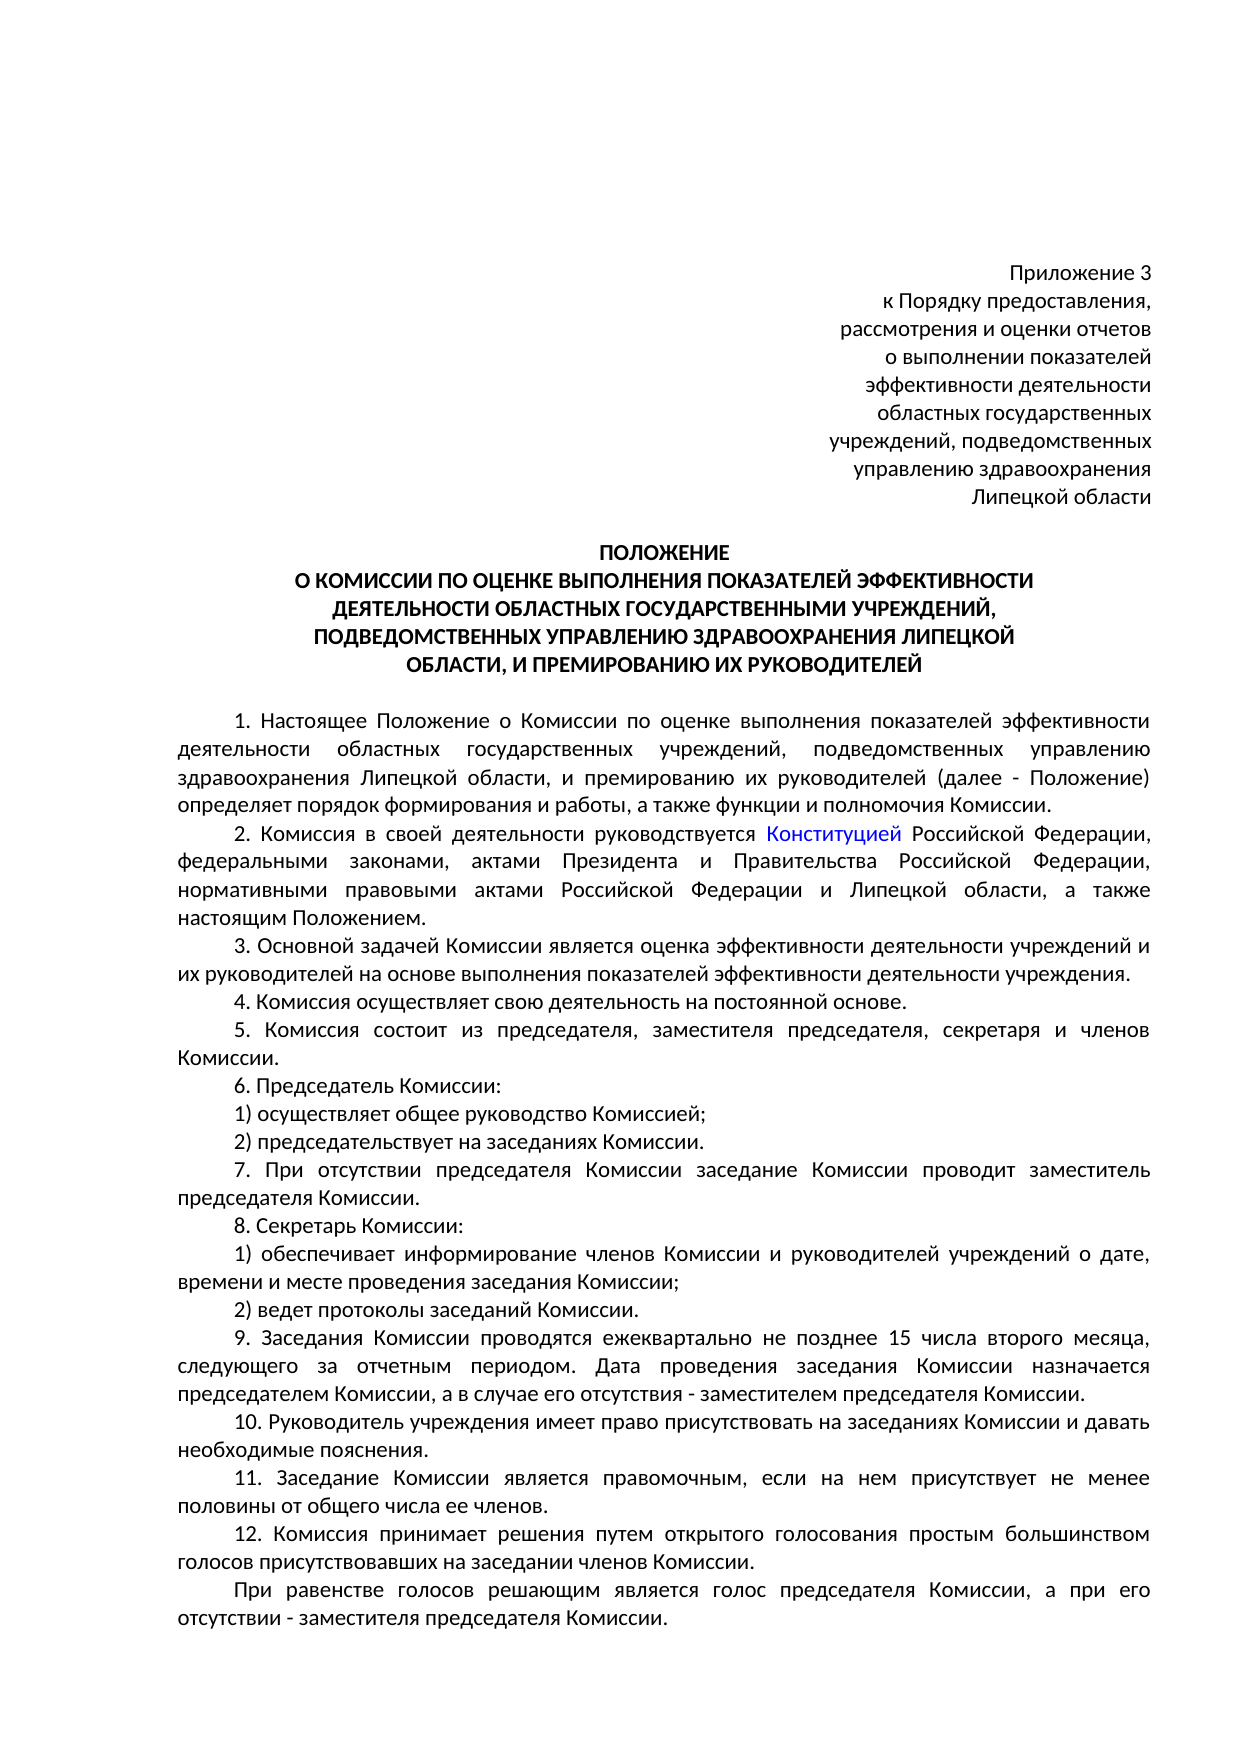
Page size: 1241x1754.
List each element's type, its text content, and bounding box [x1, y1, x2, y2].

text 7. При отсутствии председателя Комиссии заседание Комиссии проводит заместитель председателя Комиссии. [177, 1155, 1152, 1211]
text 4. Комиссия осуществляет свою деятельность на постоянной основе. [177, 987, 1152, 1015]
text 2. Комиссия в своей деятельности руководствуется Конституцией Российской Федерации, федеральными законами, актами Президента и Правительства Российской Федерации, нормативными правовыми актами Российской Федерации и Липецкой области, а также настоящим Положением. [177, 819, 1152, 931]
text ПОДВЕДОМСТВЕННЫХ УПРАВЛЕНИЮ ЗДРАВООХРАНЕНИЯ ЛИПЕЦКОЙ [177, 622, 1152, 651]
text учреждений, подведомственных [177, 426, 1152, 454]
text 1) осуществляет общее руководство Комиссией; [177, 1099, 1152, 1127]
text 9. Заседания Комиссии проводятся ежеквартально не позднее 15 числа второго месяца, следующего за отчетным периодом. Дата проведения заседания Комиссии назначается председателем Комиссии, а в случае его отсутствия - заместителем председателя Комиссии. [177, 1323, 1152, 1407]
text ПОЛОЖЕНИЕ [177, 538, 1152, 566]
text 6. Председатель Комиссии: [177, 1071, 1152, 1099]
text к Порядку предоставления, [177, 286, 1152, 314]
text 11. Заседание Комиссии является правомочным, если на нем присутствует не менее половины от общего числа ее членов. [177, 1463, 1152, 1519]
text 12. Комиссия принимает решения путем открытого голосования простым большинством голосов присутствовавших на заседании членов Комиссии. [177, 1519, 1152, 1575]
text эффективности деятельности [177, 370, 1152, 398]
text 8. Секретарь Комиссии: [177, 1211, 1152, 1239]
text 10. Руководитель учреждения имеет право присутствовать на заседаниях Комиссии и давать необходимые пояснения. [177, 1407, 1152, 1463]
text о выполнении показателей [177, 342, 1152, 370]
text Приложение 3 [177, 258, 1152, 286]
text рассмотрения и оценки отчетов [177, 314, 1152, 342]
text 2) ведет протоколы заседаний Комиссии. [177, 1295, 1152, 1323]
text 1) обеспечивает информирование членов Комиссии и руководителей учреждений о дате, времени и месте проведения заседания Комиссии; [177, 1239, 1152, 1295]
text При равенстве голосов решающим является голос председателя Комиссии, а при его отсутствии - заместителя председателя Комиссии. [177, 1575, 1152, 1631]
text 1. Настоящее Положение о Комиссии по оценке выполнения показателей эффективности деятельности областных государственных учреждений, подведомственных управлению здравоохранения Липецкой области, и премированию их руководителей (далее - Положение) определяет порядок формирования и работы, а также функции и полномочия Комиссии. [177, 707, 1152, 819]
text 3. Основной задачей Комиссии является оценка эффективности деятельности учреждений и их руководителей на основе выполнения показателей эффективности деятельности учреждения. [177, 931, 1152, 987]
text О КОМИССИИ ПО ОЦЕНКЕ ВЫПОЛНЕНИЯ ПОКАЗАТЕЛЕЙ ЭФФЕКТИВНОСТИ [177, 566, 1152, 594]
text управлению здравоохранения [177, 454, 1152, 482]
text 2) председательствует на заседаниях Комиссии. [177, 1127, 1152, 1155]
text областных государственных [177, 398, 1152, 426]
text ДЕЯТЕЛЬНОСТИ ОБЛАСТНЫХ ГОСУДАРСТВЕННЫМИ УЧРЕЖДЕНИЙ, [177, 594, 1152, 622]
text Липецкой области [177, 482, 1152, 510]
text 5. Комиссия состоит из председателя, заместителя председателя, секретаря и членов Комиссии. [177, 1015, 1152, 1071]
text ОБЛАСТИ, И ПРЕМИРОВАНИЮ ИХ РУКОВОДИТЕЛЕЙ [177, 651, 1152, 678]
